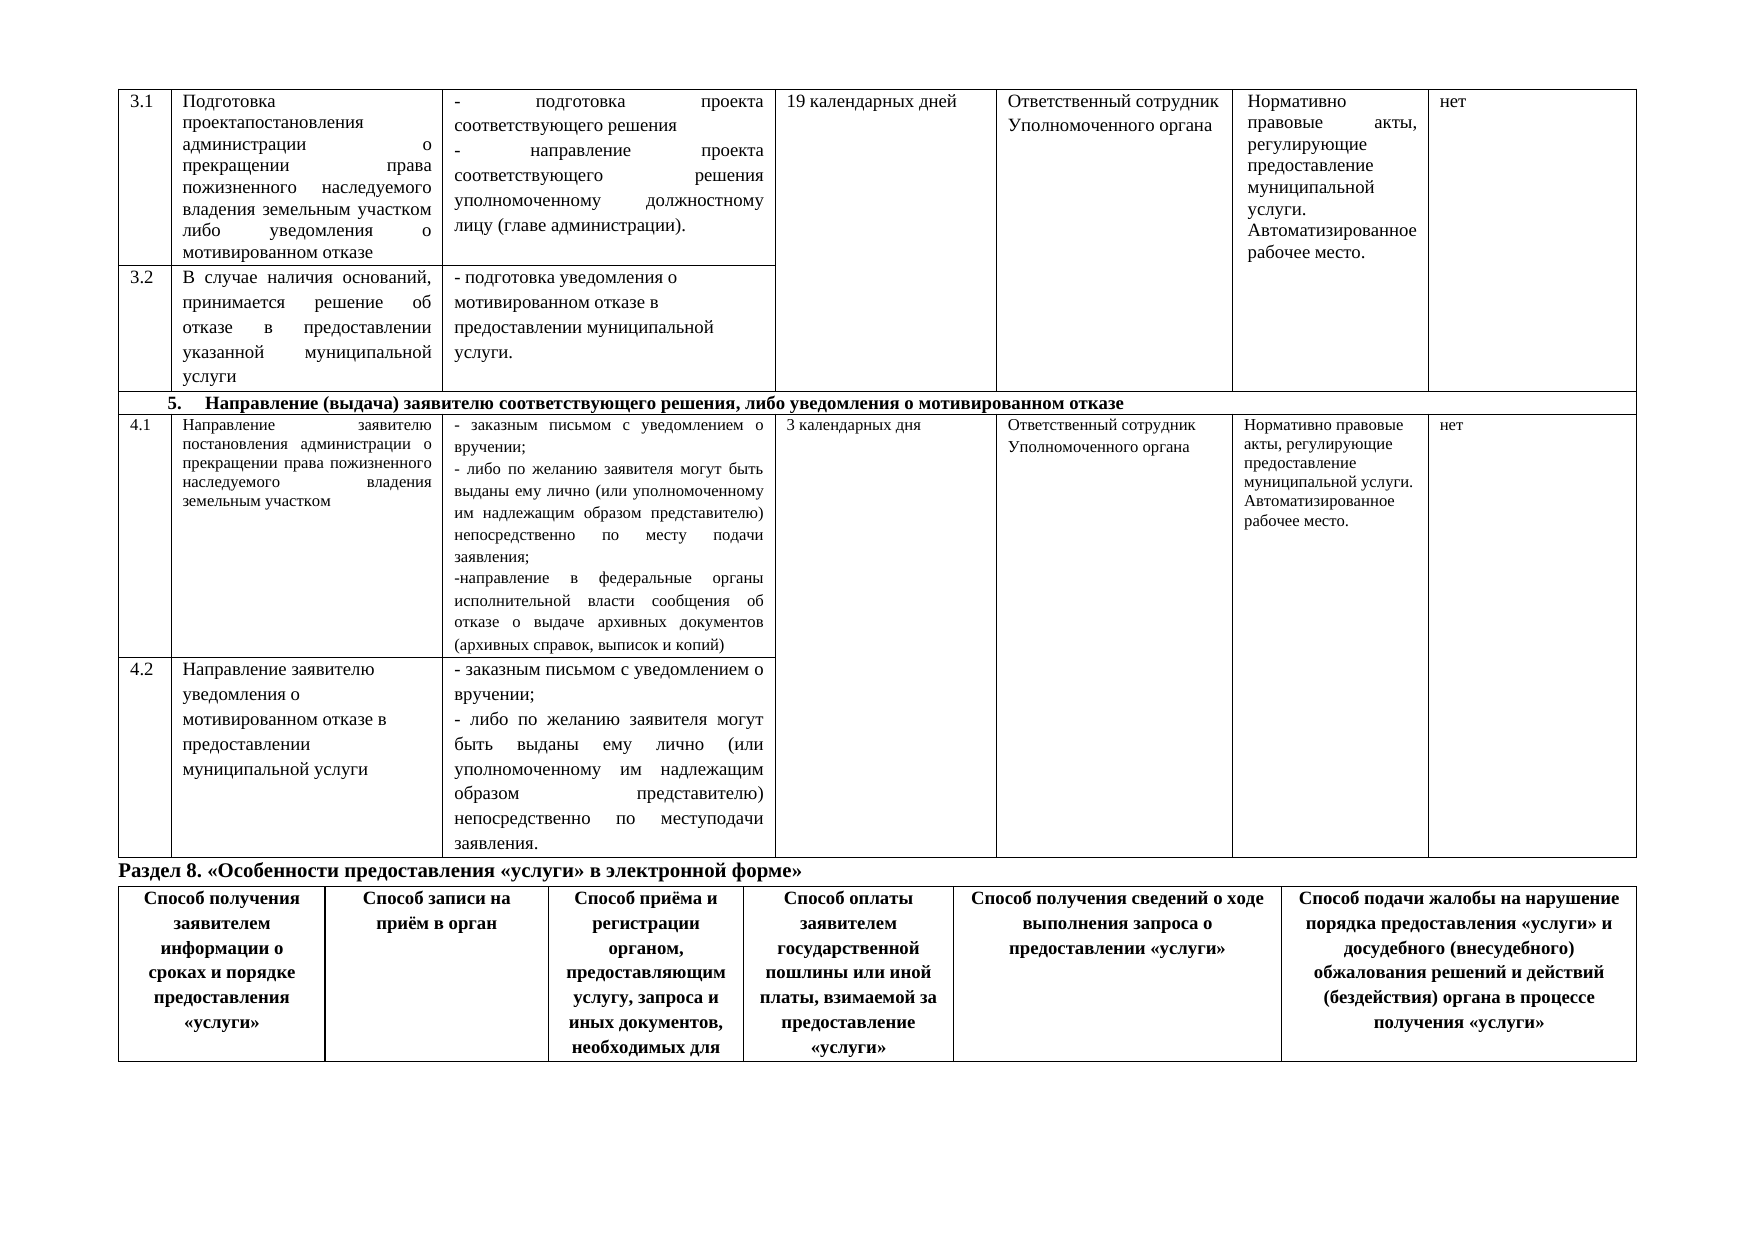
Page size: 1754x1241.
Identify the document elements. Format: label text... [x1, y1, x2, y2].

table_cell нет [1429, 90, 1636, 391]
table_cell Ответственный сотрудник Уполномоченного органа [997, 415, 1232, 857]
table_header Способ получения заявителем информации о сроках и порядке предоставления «услуги» [119, 887, 324, 1061]
table_header Способ получения сведений о ходе выполнения запроса о предоставлении «услуги» [954, 887, 1281, 1061]
table_cell 4.1 [119, 415, 171, 657]
table_header Способ подачи жалобы на нарушение порядка предоставления «услуги» и досудебного (внесудебного) обжалования решений и действий (бездействия) органа в процессе получения «услуги» [1282, 887, 1636, 1061]
table_header Способ записи на приём в орган [326, 887, 548, 1061]
table_header Способ оплаты заявителем государственной пошлины или иной платы, взимаемой за предоставление «услуги» [744, 887, 953, 1061]
table_cell 3 календарных дня [776, 415, 996, 857]
text Раздел 8. «Особенности предоставления «услуги» в электронной форме» [118, 858, 1636, 882]
table_cell - подготовка уведомления о мотивированном отказе в предоставлении муниципальной услуги. [443, 266, 775, 391]
table_cell - подготовка проекта соответствующего решения - направление проекта соответствующего решения уполномоченному должностному лицу (главе администрации). [443, 90, 775, 265]
table_cell - заказным письмом с уведомлением о вручении; - либо по желанию заявителя могут быть выданы ему лично (или уполномоченному им надлежащим образом представителю) непосредственно по меступодачи заявления. [443, 658, 775, 857]
table_cell В случае наличия оснований, принимается решение об отказе в предоставлении указанной муниципальной услуги [172, 266, 442, 391]
table_cell нет [1429, 415, 1636, 857]
table_cell Подготовка проектапостановления администрации о прекращении права пожизненного наследуемого владения земельным участком либо уведомления о мотивированном отказе [172, 90, 442, 265]
table_cell - заказным письмом с уведомлением о вручении; - либо по желанию заявителя могут быть выданы ему лично (или уполномоченному им надлежащим образом представителю) непосредственно по месту подачи заявления; -направление в федеральные органы исполнительной власти сообщения об отказе о выдаче архивных документов (архивных справок, выписок и копий) [443, 415, 775, 657]
table_cell 19 календарных дней [776, 90, 996, 391]
table_cell Направление (выдача) заявителю соответствующего решения, либо уведомления о мотивированном отказе [119, 392, 1636, 413]
table_cell Нормативно правовые акты, регулирующие предоставление муниципальной услуги. Автоматизированное рабочее место. [1233, 90, 1428, 391]
table_cell 4.2 [119, 658, 171, 857]
table_cell Ответственный сотрудник Уполномоченного органа [997, 90, 1232, 391]
table_cell 3.1 [119, 90, 171, 265]
table_cell 3.2 [119, 266, 171, 391]
table_header Способ приёма и регистрации органом, предоставляющим услугу, запроса и иных документов, необходимых для предоставления «услуги» [549, 887, 743, 1061]
table_cell Направление заявителю уведомления о мотивированном отказе в предоставлении муниципальной услуги [172, 658, 442, 857]
table_cell Направление заявителю постановления администрации о прекращении права пожизненного наследуемого владения земельным участком [172, 415, 442, 657]
table_cell Нормативно правовые акты, регулирующие предоставление муниципальной услуги. Автоматизированное рабочее место. [1233, 415, 1428, 857]
